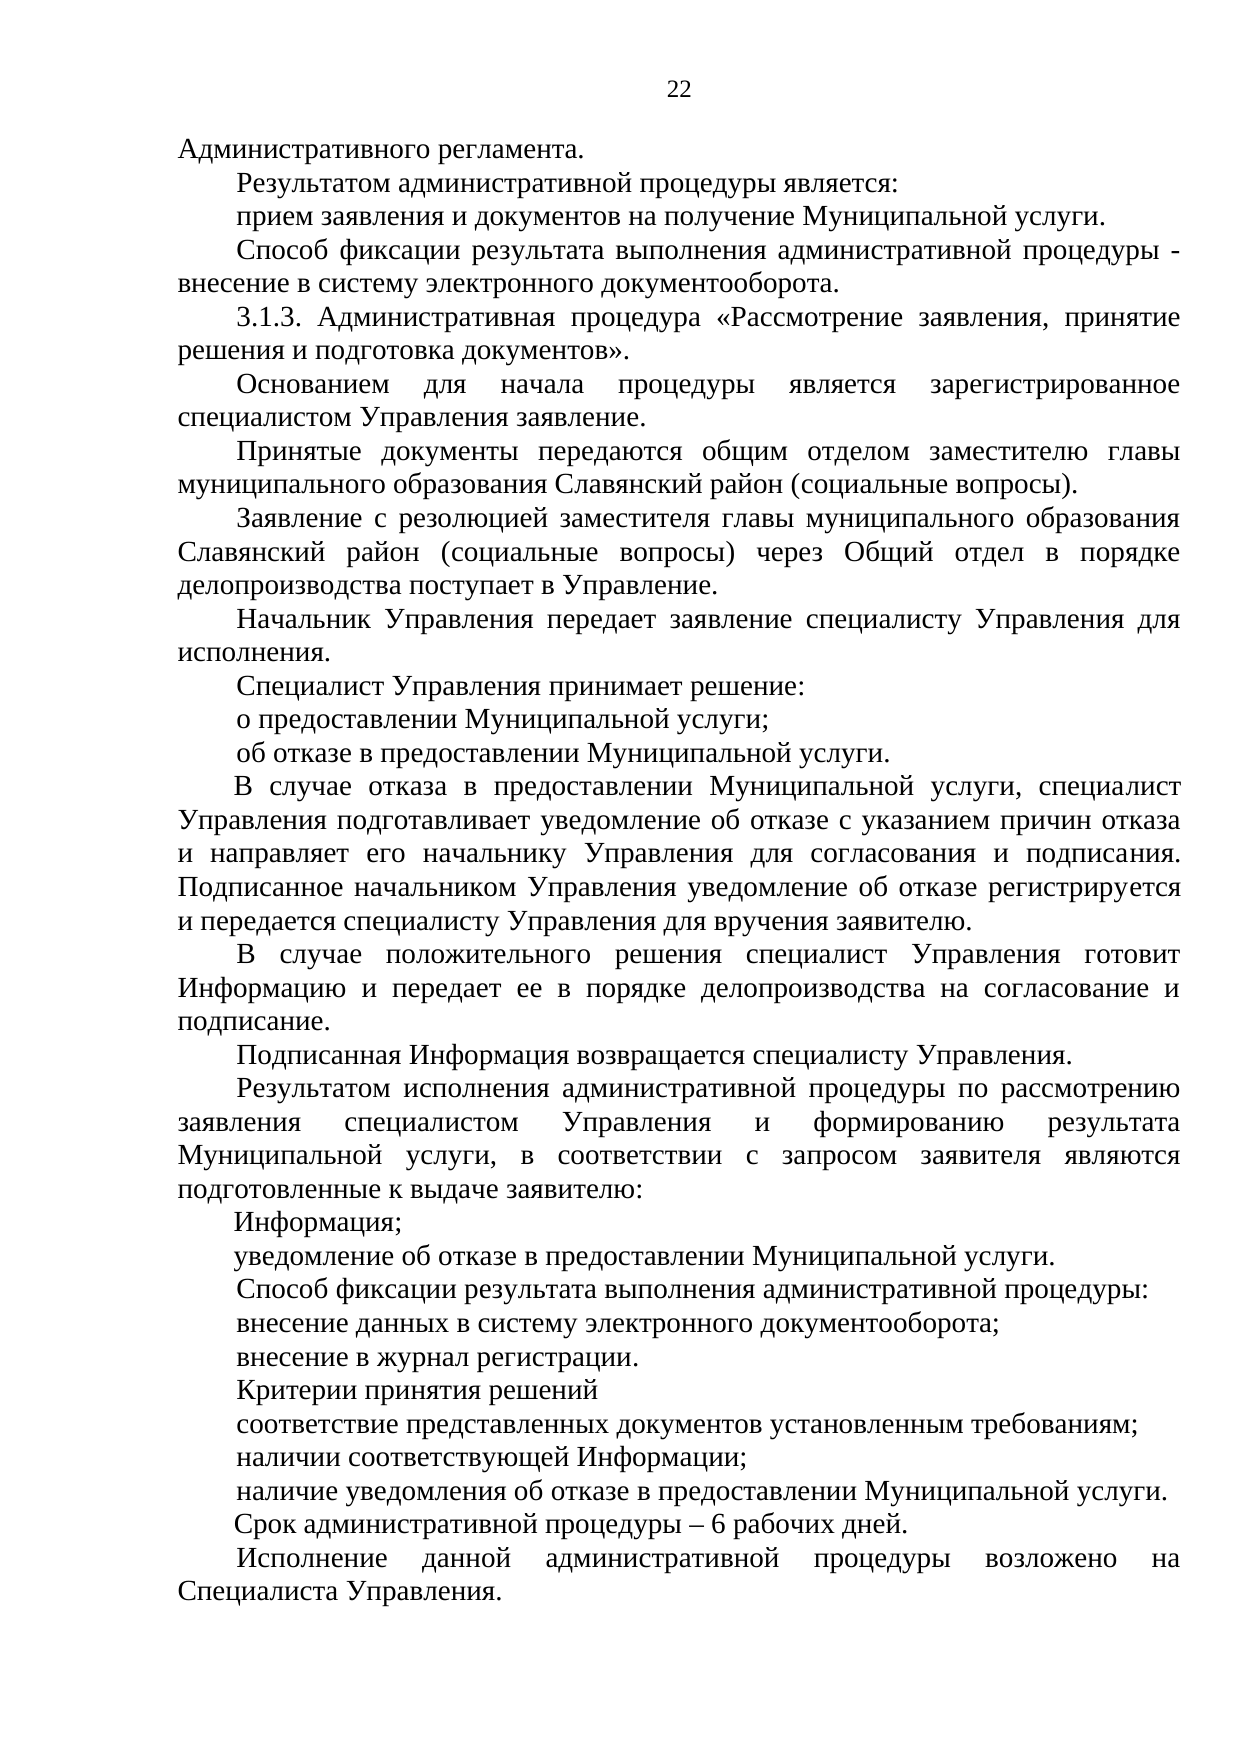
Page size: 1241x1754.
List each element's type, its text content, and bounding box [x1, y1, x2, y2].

text уведомление об отказе в предоставлении Муниципальной услуги. [177, 1238, 1181, 1272]
text Результатом исполнения административной процедуры по рассмотрению заявления специалистом Управления и формированию результата Муниципальной услуги, в соответствии с запросом заявителя являются подготовленные к выдаче заявителю: [177, 1070, 1181, 1204]
text Результатом административной процедуры является: [177, 165, 1181, 198]
text наличие уведомления об отказе в предоставлении Муниципальной услуги. [177, 1473, 1181, 1506]
text об отказе в предоставлении Муниципальной услуги. [177, 735, 1181, 768]
text Заявление с резолюцией заместителя главы муниципального образования Славянский район (социальные вопросы) через Общий отдел в порядке делопроизводства поступает в Управление. [177, 500, 1181, 601]
text Способ фиксации результата выполнения административной процедуры: [177, 1272, 1181, 1305]
text внесение в журнал регистрации. [177, 1339, 1181, 1372]
text В случае положительного решения специалист Управления готовит Информацию и передает ее в порядке делопроизводства на согласование и подписание. [177, 936, 1181, 1037]
text 3.1.3. Административная процедура «Рассмотрение заявления, принятие решения и подготовка документов». [177, 299, 1181, 366]
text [177, 131, 1181, 165]
text Критерии принятия решений [177, 1372, 1181, 1406]
text Срок административной процедуры – 6 рабочих дней. [177, 1506, 1181, 1540]
text Специалист Управления принимает решение: [177, 668, 1181, 701]
text Подписанная Информация возвращается специалисту Управления. [177, 1037, 1181, 1070]
text Принятые документы передаются общим отделом заместителю главы муниципального образования Славянский район (социальные вопросы). [177, 433, 1181, 500]
text внесение данных в систему электронного документооборота; [177, 1305, 1181, 1339]
text Информация; [177, 1204, 1181, 1238]
text о предоставлении Муниципальной услуги; [177, 701, 1181, 735]
text Способ фиксации результата выполнения административной процедуры - внесение в систему электронного документооборота. [177, 232, 1181, 299]
text соответствие представленных документов установленным требованиям; [177, 1406, 1181, 1439]
text наличии соответствующей Информации; [177, 1439, 1181, 1473]
text Основанием для начала процедуры является зарегистрированное специалистом Управления заявление. [177, 366, 1181, 433]
text В случае отказа в предоставлении Муниципальной услуги, специалист Управления подготавливает уведомление об отказе с указанием причин отказа и направляет его начальнику Управления для согласования и подписания. Подписанное начальником Управления уведомление об отказе регистрируется и передается специалисту Управления для вручения заявителю. [177, 768, 1181, 936]
text Начальник Управления передает заявление специалисту Управления для исполнения. [177, 601, 1181, 668]
text прием заявления и документов на получение Муниципальной услуги. [177, 198, 1181, 232]
text Исполнение данной административной процедуры возложено на Специалиста Управления. [177, 1540, 1181, 1607]
